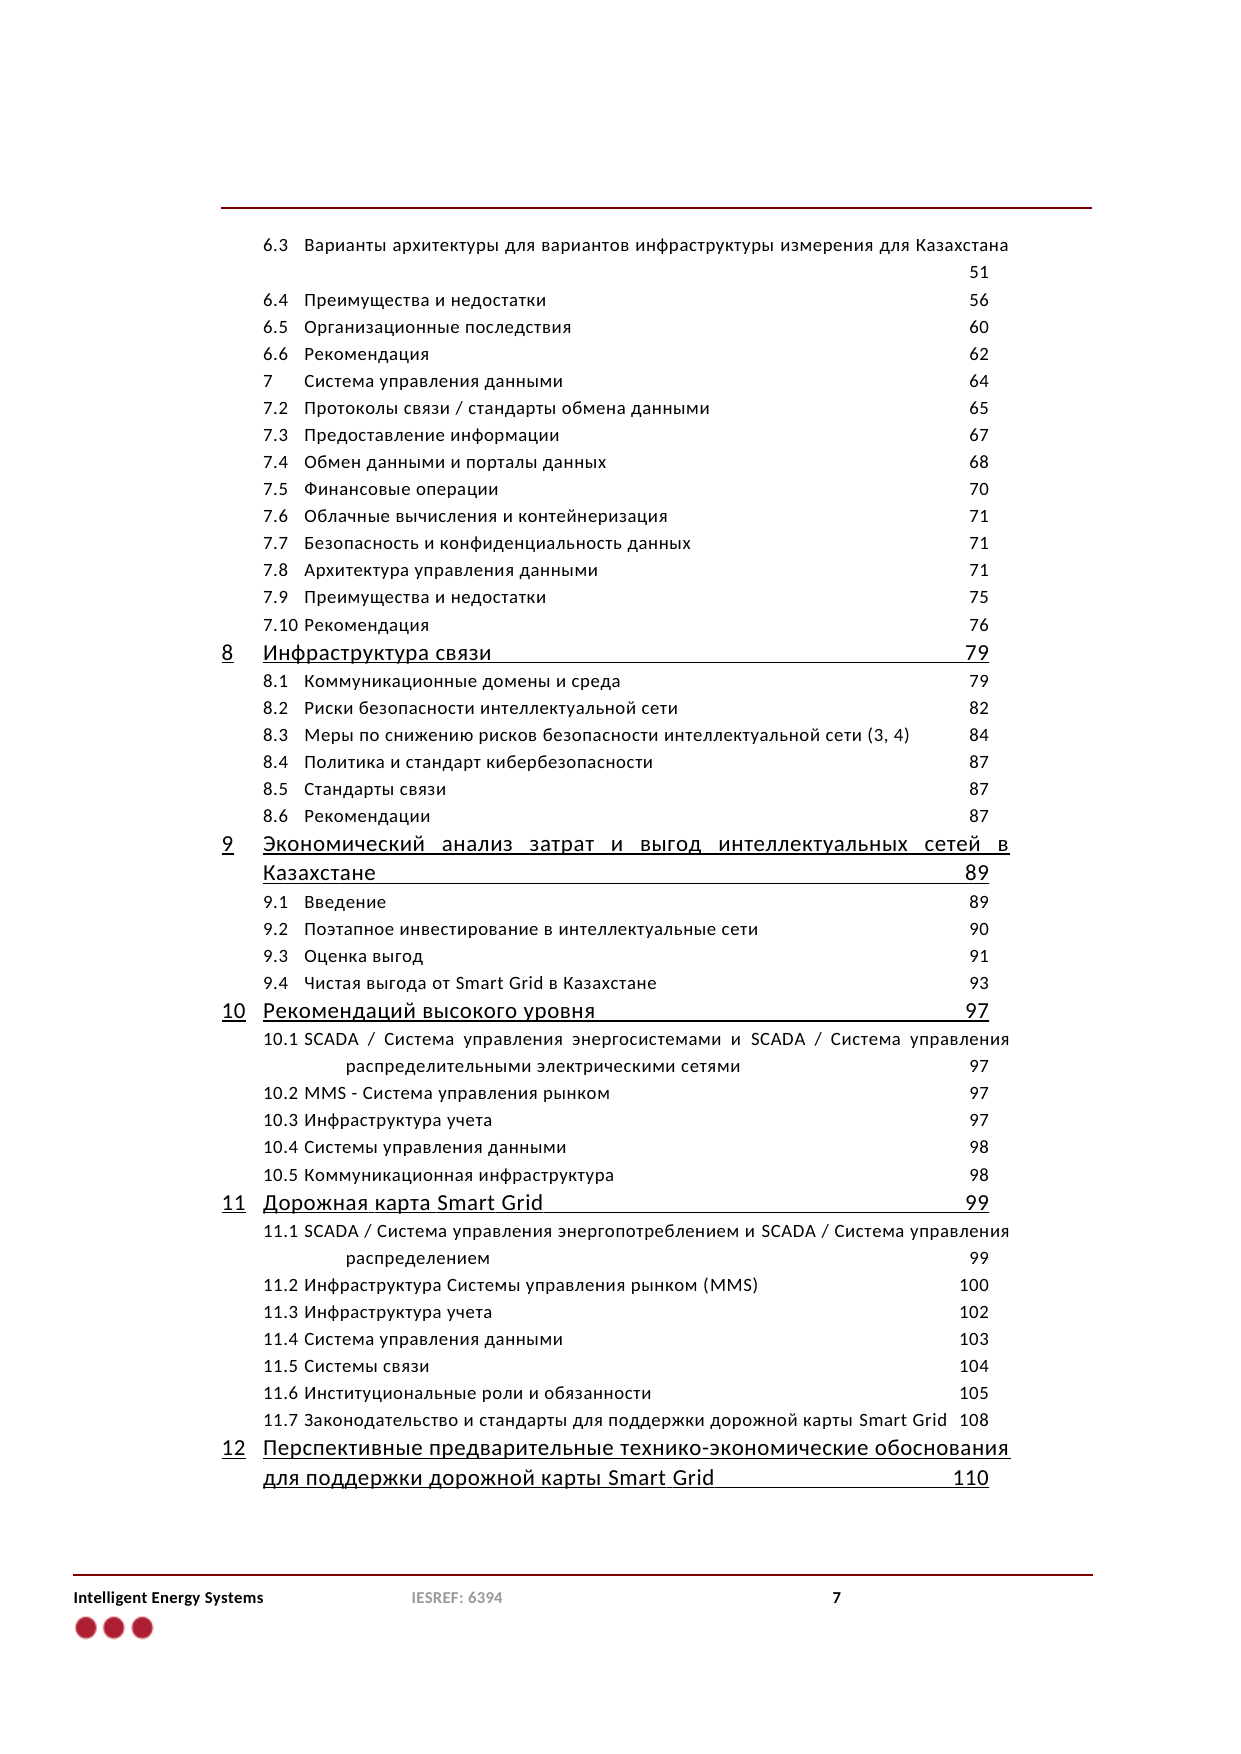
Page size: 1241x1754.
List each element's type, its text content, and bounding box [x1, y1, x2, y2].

text 9 Экономический анализ затрат и выгод интеллектуальных сетей в Казахстане 89 [221, 828, 1010, 886]
text 8 Инфраструктура связи 79 [221, 636, 1010, 666]
text 11.4 Система управления данными 103 [263, 1324, 1010, 1351]
text 9.2 Поэтапное инвестирование в интеллектуальные сети 90 [263, 913, 1010, 941]
text 11 Дорожная карта Smart Grid 99 [221, 1186, 1010, 1216]
text 9.1 Введение 89 [263, 886, 1010, 913]
text 7.9 Преимущества и недостатки 75 [263, 582, 1010, 609]
text 11.2 Инфраструктура Системы управления рынком (MMS) 100 [263, 1270, 1010, 1297]
text 8.5 Стандарты связи 87 [263, 774, 1010, 801]
text 7.5 Финансовые операции 70 [263, 474, 1010, 501]
text 9.3 Оценка выгод 91 [263, 941, 1010, 968]
text 11.5 Системы связи 104 [263, 1351, 1010, 1378]
text 6.5 Организационные последствия 60 [263, 311, 1010, 338]
text 11.7 Законодательство и стандарты для поддержки дорожной карты Smart Grid 108 [263, 1405, 1010, 1432]
text 8.2 Риски безопасности интеллектуальной сети 82 [263, 693, 1010, 720]
text 10 Рекомендаций высокого уровня 97 [221, 995, 1010, 1024]
text 6.6 Рекомендация 62 [263, 338, 1010, 366]
text 11.1 SCADA / Система управления энергопотреблением и SCADA / Система управления распределением 99 [263, 1216, 1010, 1270]
text 8.6 Рекомендации 87 [263, 801, 1010, 828]
picture [73, 1614, 157, 1643]
text 12 Перспективные предварительные технико-экономические обоснования для поддержки дорожной карты Smart Grid 110 [221, 1432, 1010, 1491]
text 7.10 Рекомендация 76 [263, 609, 1010, 636]
text 10.2 MMS - Система управления рынком 97 [263, 1078, 1010, 1105]
text 10.5 Коммуникационная инфраструктура 98 [263, 1159, 1010, 1186]
text 7.4 Обмен данными и порталы данных 68 [263, 447, 1010, 474]
text 11.3 Инфраструктура учета 102 [263, 1297, 1010, 1324]
text 8.3 Меры по снижению рисков безопасности интеллектуальной сети (3, 4) 84 [263, 720, 1010, 747]
text 11.6 Институциональные роли и обязанности 105 [263, 1378, 1010, 1405]
text 8.1 Коммуникационные домены и среда 79 [263, 666, 1010, 693]
text 9.4 Чистая выгода от Smart Grid в Казахстане 93 [263, 968, 1010, 995]
text 6.4 Преимущества и недостатки 56 [263, 284, 1010, 311]
text 6.3 Варианты архитектуры для вариантов инфраструктуры измерения для Казахстана 51 [263, 230, 1010, 284]
text 7 Cистема управления данными 64 [263, 366, 1010, 393]
text 10.3 Инфраструктура учета 97 [263, 1105, 1010, 1132]
text 10.1 SCADA / Система управления энергосистемами и SCADA / Система управления распределительными электрическими сетями 97 [263, 1024, 1010, 1078]
text 7.2 Протоколы связи / стандарты обмена данными 65 [263, 393, 1010, 420]
text 7.6 Облачные вычисления и контейнеризация 71 [263, 501, 1010, 528]
text 7.7 Безопасность и конфиденциальность данных 71 [263, 528, 1010, 555]
text 7.3 Предоставление информации 67 [263, 420, 1010, 447]
text 8.4 Политика и стандарт кибербезопасности 87 [263, 747, 1010, 774]
text 7.8 Архитектура управления данными 71 [263, 555, 1010, 582]
text 10.4 Системы управления данными 98 [263, 1132, 1010, 1159]
